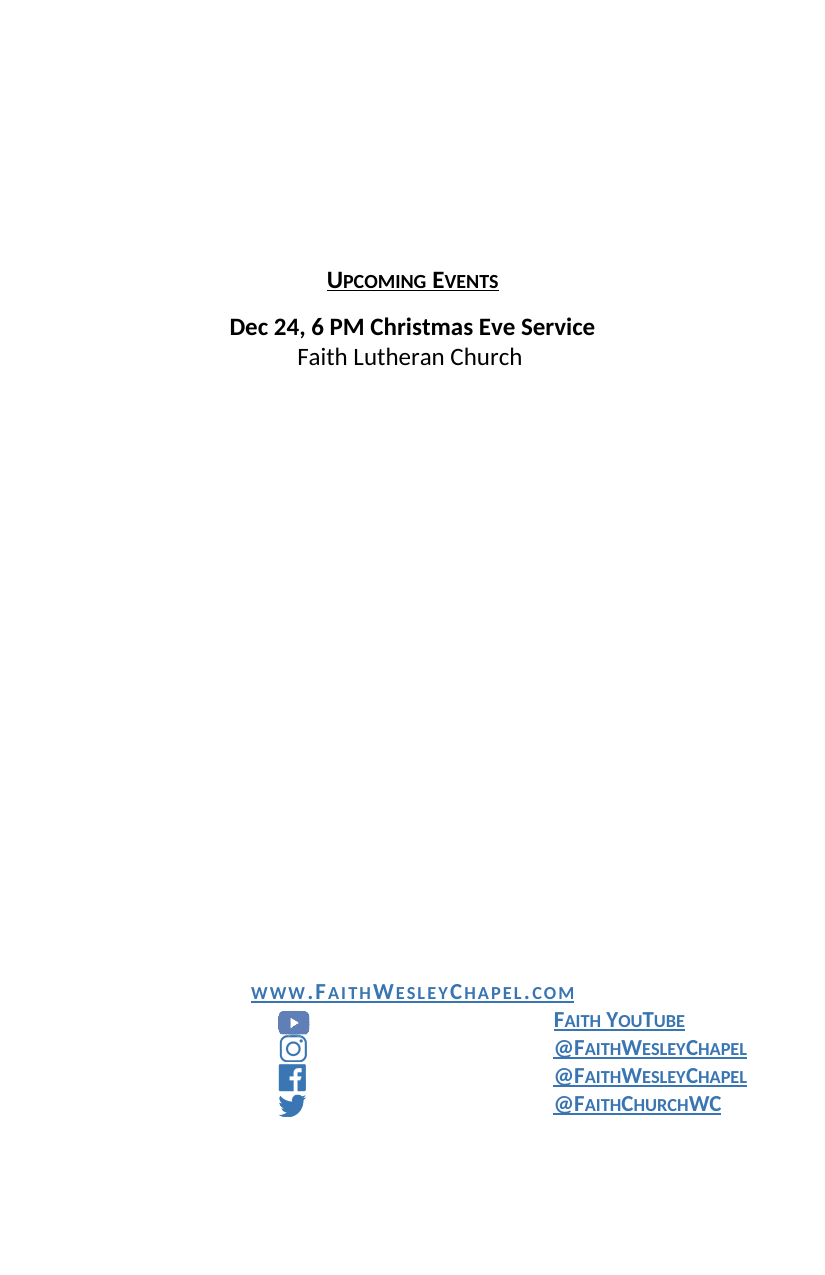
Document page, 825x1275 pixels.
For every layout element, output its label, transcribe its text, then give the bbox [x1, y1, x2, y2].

text www.FaithWesleyChapel.com [75, 977, 750, 1005]
picture [272, 1037, 312, 1098]
text @FaithChurchWC [300, 1089, 750, 1117]
text Upcoming Events [75, 264, 750, 294]
text Faith YouTube [300, 1005, 750, 1033]
text @FaithWesleyChapel [312, 1033, 750, 1061]
text Dec 24, 6 PM Christmas Eve Service Faith Lutheran Church [75, 311, 750, 372]
text @FaithWesleyChapel [312, 1061, 750, 1089]
